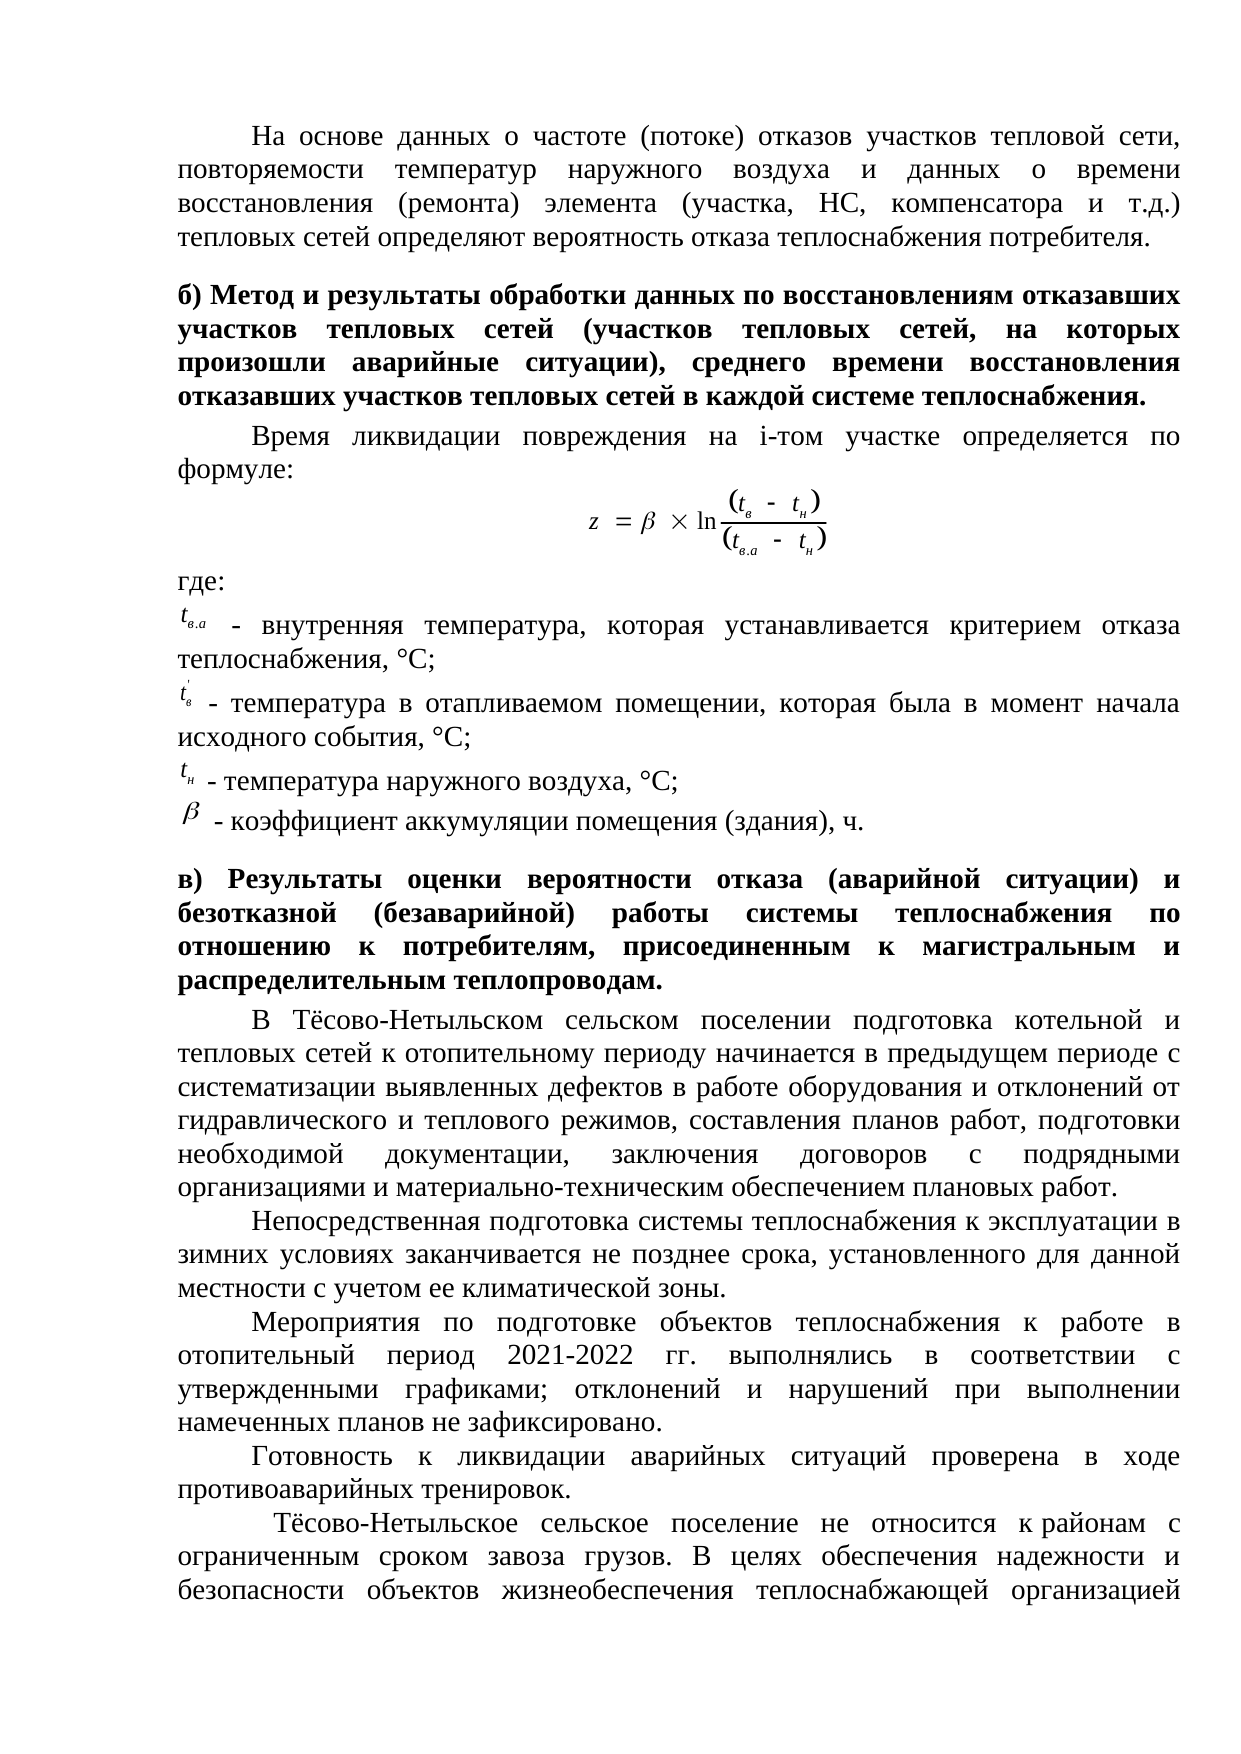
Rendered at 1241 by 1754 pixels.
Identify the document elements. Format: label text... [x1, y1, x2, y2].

subtitle б) Метод и результаты обработки данных по восстановлениям отказавших участков тепловых сетей (участков тепловых сетей, на которых произошли аварийные ситуации), среднего времени восстановления отказавших участков тепловых сетей в каждой системе теплоснабжения. [177, 277, 1181, 411]
text На основе данных о частоте (потоке) отказов участков тепловой сети, повторяемости температур наружного воздуха и данных о времени восстановления (ремонта) элемента (участка, НС, компенсатора и т.д.) тепловых сетей определяют вероятность отказа теплоснабжения потребителя. [177, 118, 1181, 252]
text где: [177, 563, 1181, 597]
text - температура наружного воздуха, °C; [177, 752, 1181, 797]
text - коэффициент аккумуляции помещения (здания), ч. [177, 797, 1181, 836]
text Готовность к ликвидации аварийных ситуаций проверена в ходе противоаварийных тренировок. [177, 1438, 1181, 1505]
text Непосредственная подготовка системы теплоснабжения к эксплуатации в зимних условиях заканчивается не позднее срока, установленного для данной местности с учетом ее климатической зоны. [177, 1203, 1181, 1304]
text В Тёсово-Нетыльском сельском поселении подготовка котельной и тепловых сетей к отопительному периоду начинается в предыдущем периоде с систематизации выявленных дефектов в работе оборудования и отклонений от гидравлического и теплового режимов, составления планов работ, подготовки необходимой документации, заключения договоров с подрядными организациями и материально-техническим обеспечением плановых работ. [177, 1002, 1181, 1203]
subtitle в) Результаты оценки вероятности отказа (аварийной ситуации) и безотказной (безаварийной) работы системы теплоснабжения по отношению к потребителям, присоединенным к магистральным и распределительным теплопроводам. [177, 861, 1181, 996]
text - температура в отапливаемом помещении, которая была в момент начала исходного события, °C; [177, 674, 1181, 752]
text Мероприятия по подготовке объектов теплоснабжения к работе в отопительный период 2021-2022 гг. выполнялись в соответствии с утвержденными графиками; отклонений и нарушений при выполнении намеченных планов не зафиксировано. [177, 1304, 1181, 1438]
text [177, 1505, 1181, 1606]
text Время ликвидации повреждения на i-том участке определяется по формуле: [177, 418, 1181, 485]
text - внутренняя температура, которая устанавливается критерием отказа теплоснабжения, °C; [177, 597, 1181, 674]
